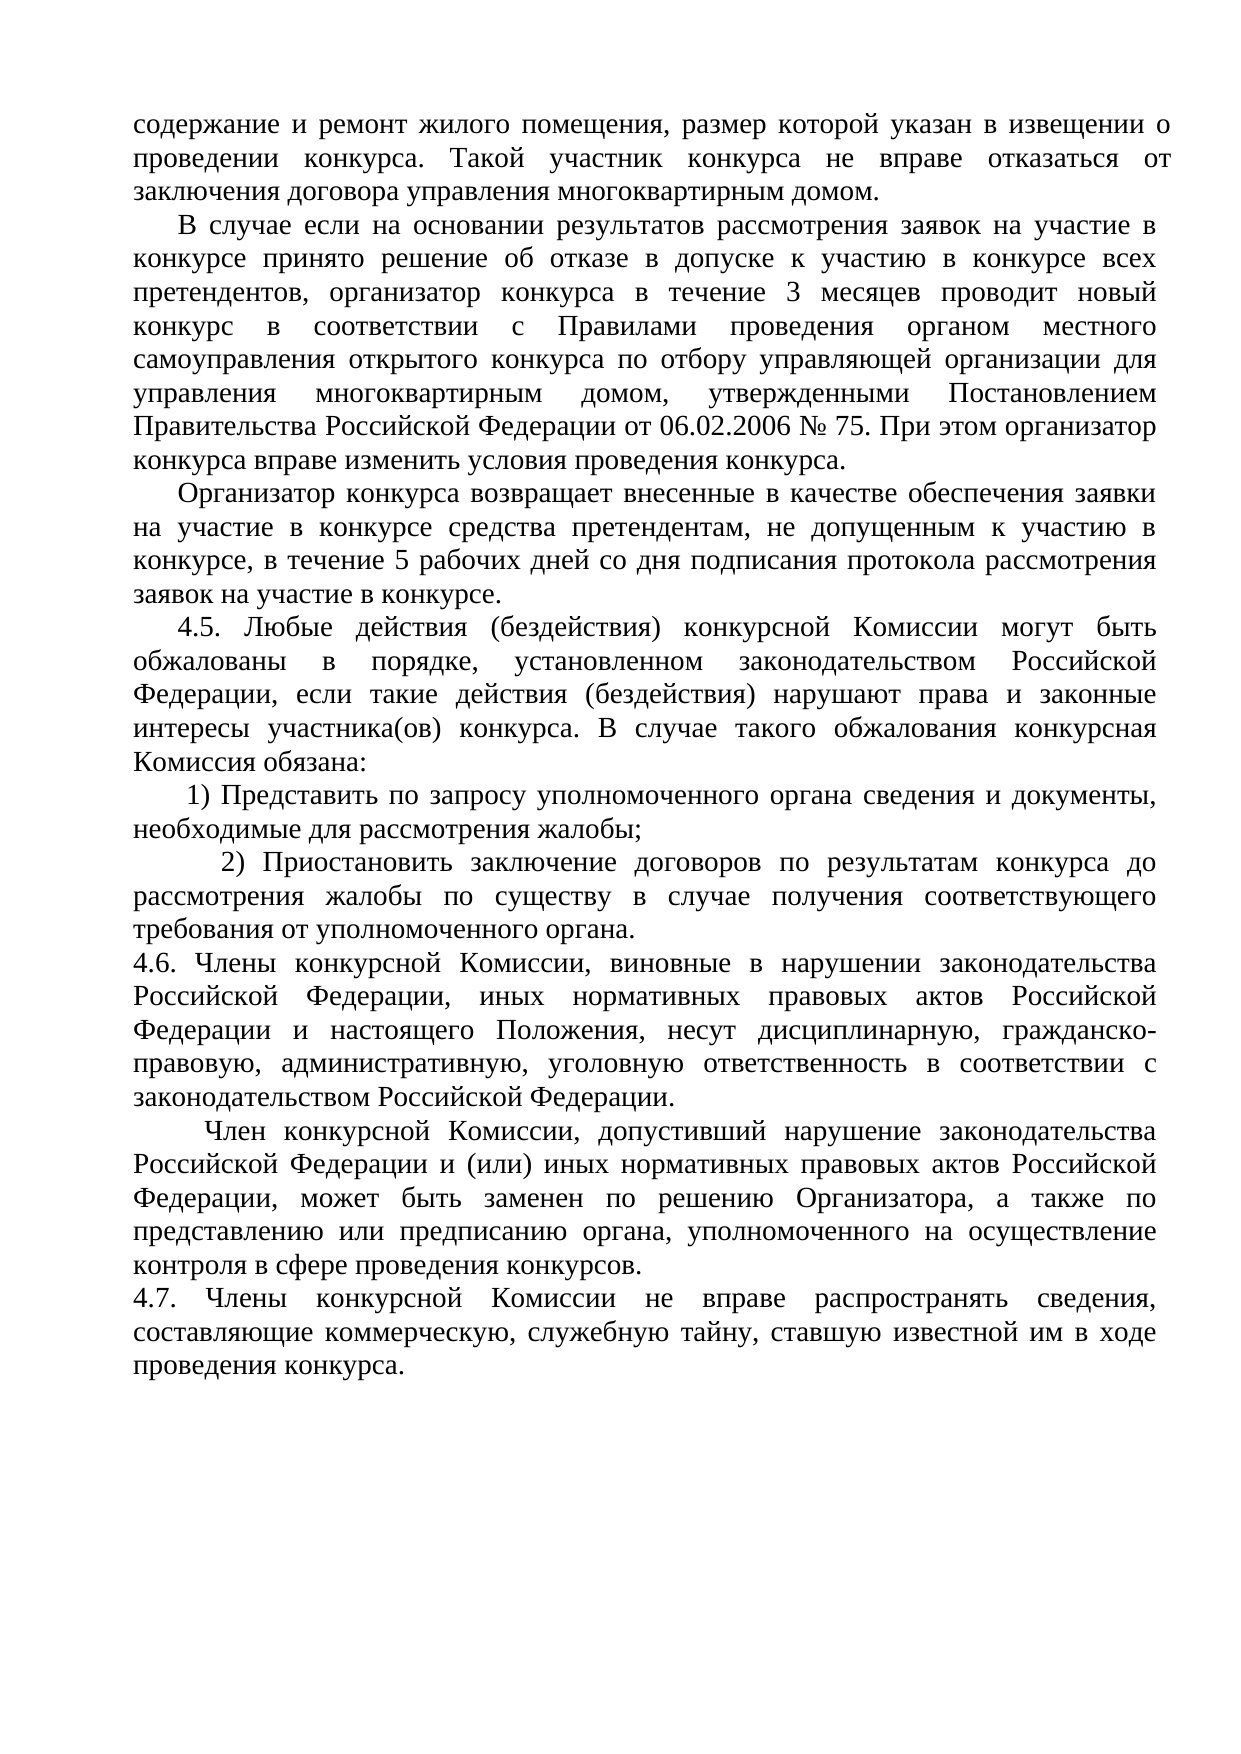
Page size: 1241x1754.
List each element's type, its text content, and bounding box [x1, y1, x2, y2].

text 1) Представить по запросу уполномоченного органа сведения и документы, необходимые для рассмотрения жалобы; [133, 777, 1157, 844]
text 4.6. Члены конкурсной Комиссии, виновные в нарушении законодательства Российской Федерации, иных нормативных правовых актов Российской Федерации и настоящего Положения, несут дисциплинарную, гражданско-правовую, административную, уголовную ответственность в соответствии с законодательством Российской Федерации. [133, 945, 1157, 1113]
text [133, 106, 1172, 207]
text Член конкурсной Комиссии, допустивший нарушение законодательства Российской Федерации и (или) иных нормативных правовых актов Российской Федерации, может быть заменен по решению Организатора, а также по представлению или предписанию органа, уполномоченного на осуществление контроля в сфере проведения конкурсов. [133, 1113, 1157, 1280]
text 4.5. Любые действия (бездействия) конкурсной Комиссии могут быть обжалованы в порядке, установленном законодательством Российской Федерации, если такие действия (бездействия) нарушают права и законные интересы участника(ов) конкурса. В случае такого обжалования конкурсная Комиссия обязана: [133, 609, 1157, 777]
text 4.7. Члены конкурсной Комиссии не вправе распространять сведения, составляющие коммерческую, служебную тайну, ставшую известной им в ходе проведения конкурса. [133, 1280, 1157, 1381]
text Организатор конкурса возвращает внесенные в качестве обеспечения заявки на участие в конкурсе средства претендентам, не допущенным к участию в конкурсе, в течение 5 рабочих дней со дня подписания протокола рассмотрения заявок на участие в конкурсе. [133, 475, 1157, 609]
text В случае если на основании результатов рассмотрения заявок на участие в конкурсе принято решение об отказе в допуске к участию в конкурсе всех претендентов, организатор конкурса в течение 3 месяцев проводит новый конкурс в соответствии с Правилами проведения органом местного самоуправления открытого конкурса по отбору управляющей организации для управления многоквартирным домом, утвержденными Постановлением Правительства Российской Федерации от 06.02.2006 № 75. При этом организатор конкурса вправе изменить условия проведения конкурса. [133, 207, 1157, 475]
text 2) Приостановить заключение договоров по результатам конкурса до рассмотрения жалобы по существу в случае получения соответствующего требования от уполномоченного органа. [133, 844, 1157, 945]
